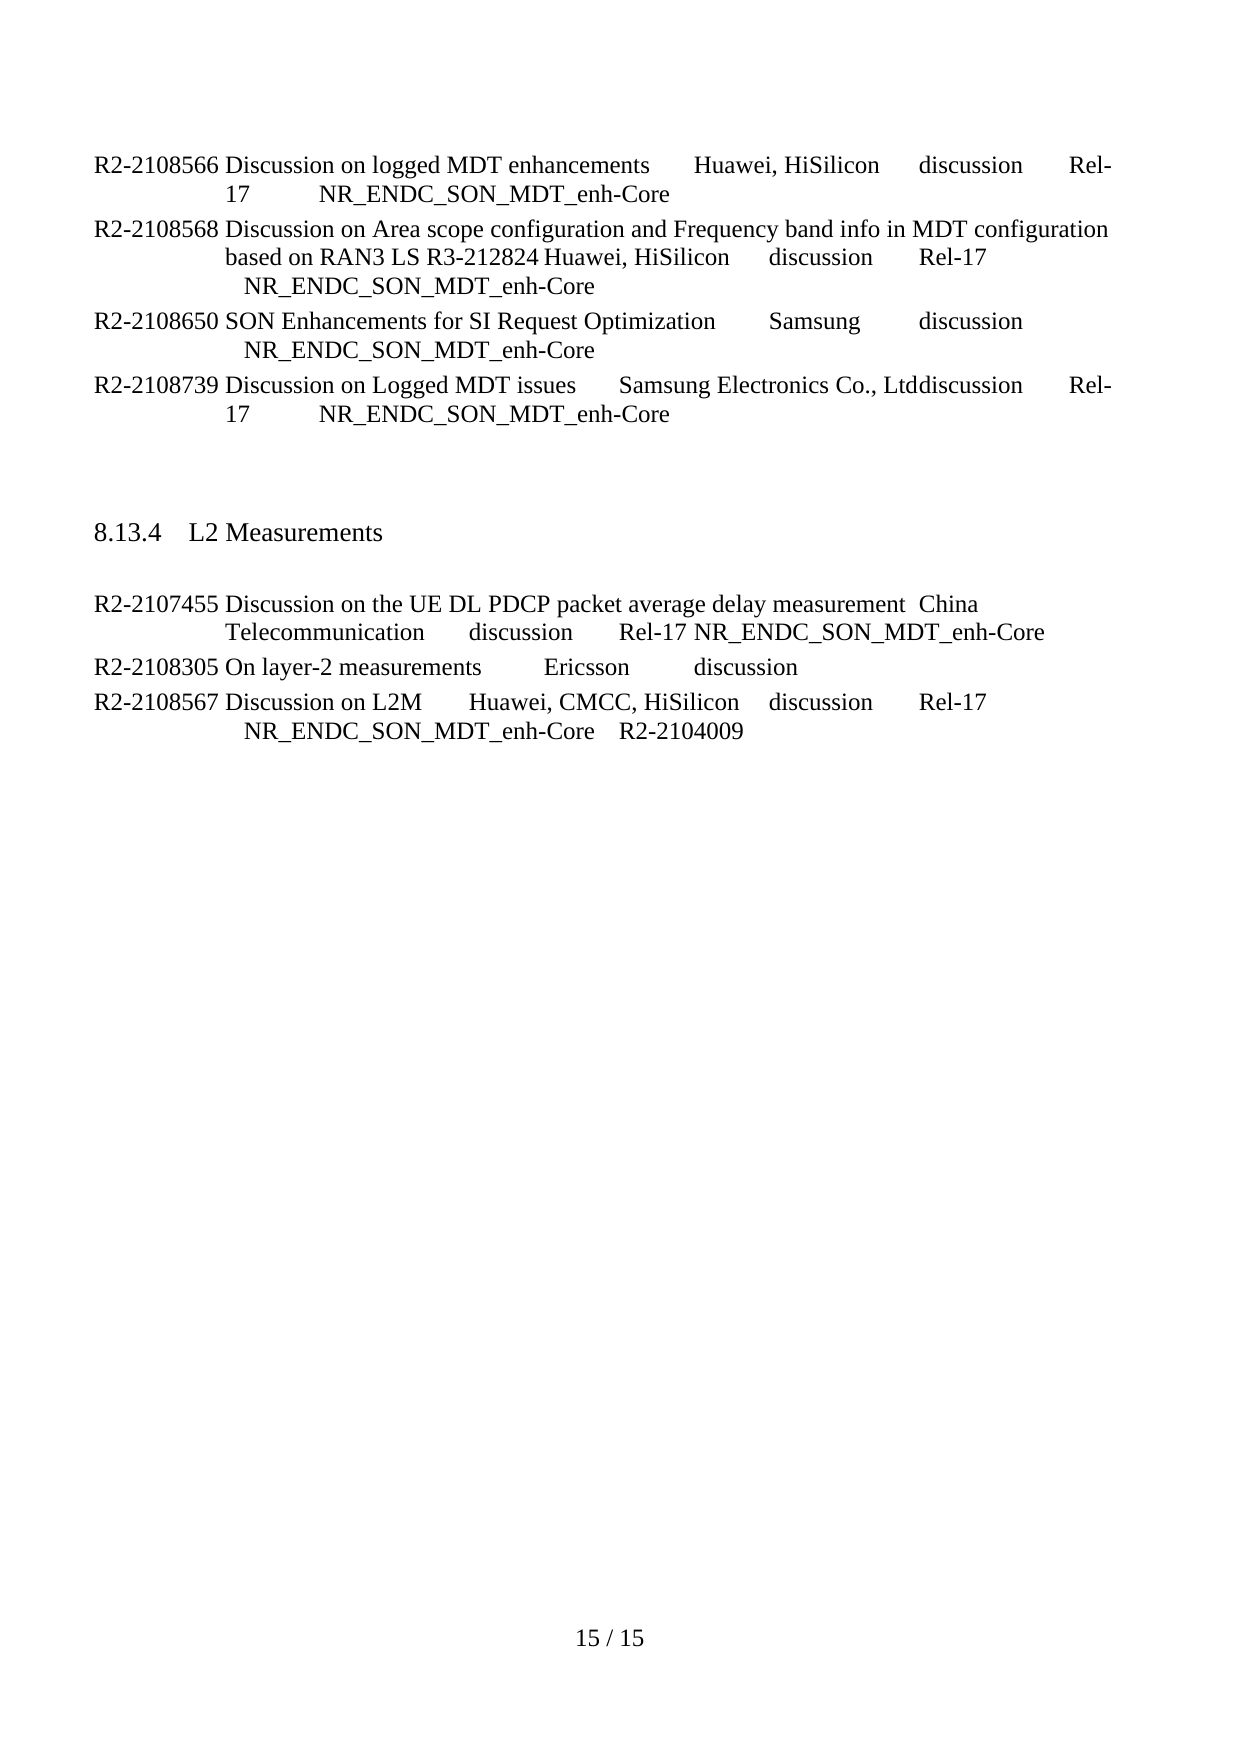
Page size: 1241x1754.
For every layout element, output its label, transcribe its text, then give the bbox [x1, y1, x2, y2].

title R2-2108567 Discussion on L2M Huawei, CMCC, HiSilicon discussion Rel-17 NR_ENDC_SON_MDT_enh-Core R2-2104009 [94, 687, 1125, 745]
title R2-2108305 On layer-2 measurements Ericsson discussion [94, 652, 1125, 681]
title R2-2108739 Discussion on Logged MDT issues Samsung Electronics Co., Ltd discussion Rel-17 NR_ENDC_SON_MDT_enh-Core [94, 370, 1125, 427]
subtitle 8.13.4 L2 Measurements [94, 516, 1125, 547]
title R2-2108650 SON Enhancements for SI Request Optimization Samsung discussion NR_ENDC_SON_MDT_enh-Core [94, 306, 1125, 364]
title R2-2108566 Discussion on logged MDT enhancements Huawei, HiSilicon discussion Rel-17 NR_ENDC_SON_MDT_enh-Core [94, 150, 1125, 207]
title R2-2107455 Discussion on the UE DL PDCP packet average delay measurement China Telecommunication discussion Rel-17 NR_ENDC_SON_MDT_enh-Core [94, 589, 1125, 646]
title R2-2108568 Discussion on Area scope configuration and Frequency band info in MDT configuration based on RAN3 LS R3-212824 Huawei, HiSilicon discussion Rel-17 NR_ENDC_SON_MDT_enh-Core [94, 214, 1125, 300]
